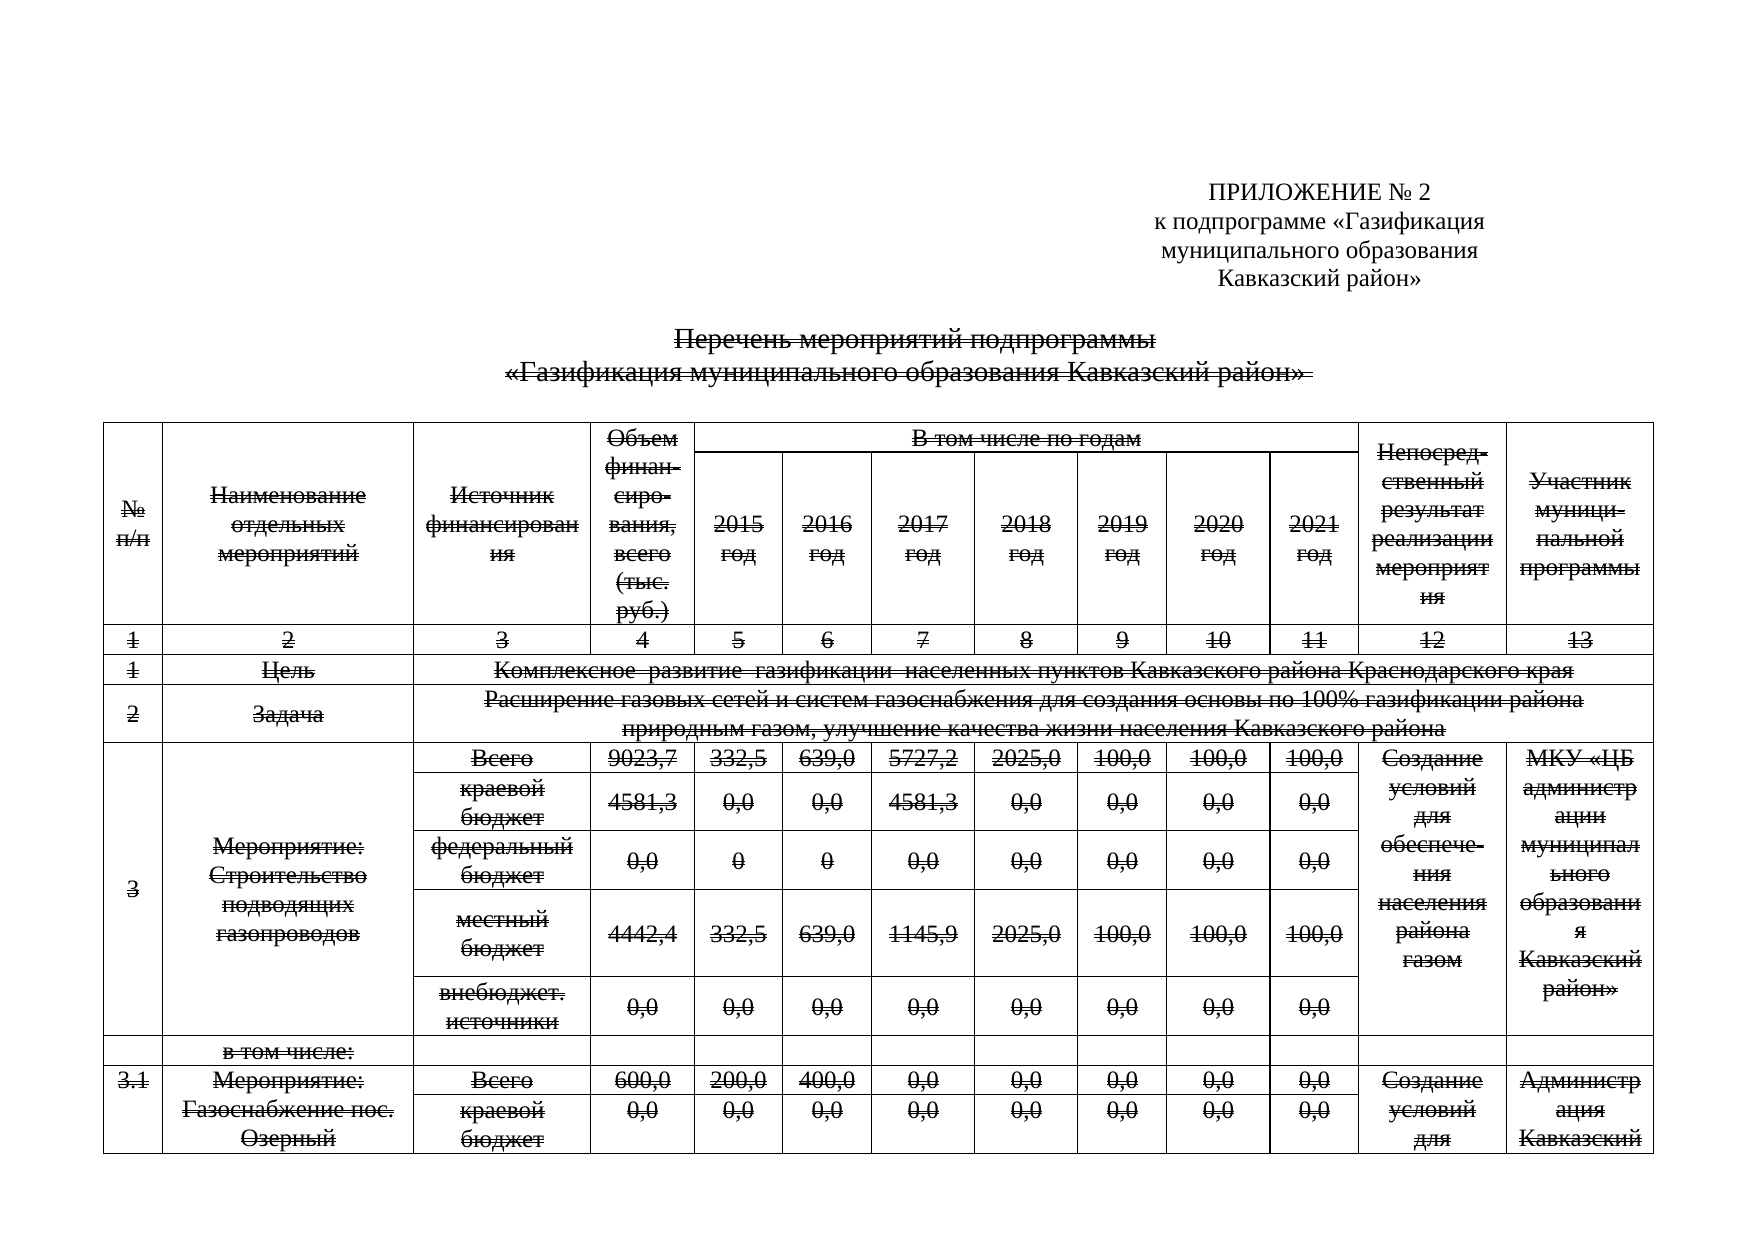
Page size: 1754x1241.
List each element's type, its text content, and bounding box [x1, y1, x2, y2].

table_cell 100,0 [1078, 890, 1166, 976]
table_cell 0,0 [1167, 831, 1269, 889]
table_cell 2015 год [695, 453, 782, 624]
list к подпрограмме «Газификация [1003, 206, 1636, 235]
table_header Наименование отдельных мероприятий [163, 423, 413, 624]
table_cell 0,0 [1078, 773, 1166, 830]
list муниципального образования [1003, 235, 1636, 263]
table_cell 0,0 [872, 1095, 974, 1153]
table_cell 100,0 [1078, 743, 1166, 772]
table_cell 2025,0 [975, 743, 1077, 772]
table_cell [1078, 1036, 1166, 1064]
table_cell МКУ «ЦБ администрации муниципального образования Кавказский район» [1507, 743, 1653, 1035]
table_cell 0,0 [1078, 831, 1166, 889]
table_cell 0,0 [591, 977, 694, 1035]
table_cell 332,5 [695, 743, 782, 772]
table_cell федеральный бюджет [414, 831, 590, 889]
table_cell 0,0 [1271, 977, 1358, 1035]
table_cell [1507, 1036, 1653, 1064]
table_cell 2018 год [975, 453, 1077, 624]
table_cell 100,0 [1271, 890, 1358, 976]
table_cell 0,0 [975, 977, 1077, 1035]
table_cell 9 [1078, 625, 1166, 654]
table_cell 2 [163, 625, 413, 654]
table_cell 0,0 [975, 1066, 1077, 1094]
table_cell [975, 1036, 1077, 1064]
table_cell 0,0 [1167, 1066, 1269, 1094]
table_cell 3 [104, 743, 162, 1035]
table_cell 0,0 [975, 773, 1077, 830]
table_header Источник финансирования [414, 423, 590, 624]
table_cell [414, 1036, 590, 1064]
table_cell 0,0 [1078, 1095, 1166, 1153]
table_cell 0,0 [783, 773, 871, 830]
table_cell 100,0 [1167, 743, 1269, 772]
table_cell [872, 1036, 974, 1064]
table_cell 200,0 [695, 1066, 782, 1094]
table_cell 0 [783, 831, 871, 889]
table_cell 2 [104, 685, 162, 742]
table_cell Всего [414, 1066, 590, 1094]
table_cell [1167, 1036, 1269, 1064]
table_cell 6 [783, 625, 871, 654]
table_cell 100,0 [1167, 890, 1269, 976]
table_cell 332,5 [695, 890, 782, 976]
table_cell 10 [1167, 625, 1269, 654]
table_cell 7 [872, 625, 974, 654]
table_cell 0,0 [783, 977, 871, 1035]
table_cell Расширение газовых сетей и систем газоснабжения для создания основы по 100% газификации района природным газом, улучшение качества жизни населения Кавказского района [414, 685, 1653, 742]
table_cell 1145,9 [872, 890, 974, 976]
table_cell 4581,3 [872, 773, 974, 830]
table_cell 5 [695, 625, 782, 654]
table_cell 0,0 [1167, 1095, 1269, 1153]
table_cell 2020 год [1167, 453, 1269, 624]
table_cell 4442,4 [591, 890, 694, 976]
table_cell 0,0 [1271, 831, 1358, 889]
table_cell Всего [414, 743, 590, 772]
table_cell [1359, 1066, 1506, 1153]
table_cell 0,0 [1078, 977, 1166, 1035]
table_cell Мероприятие: Строительство подводящих газопроводов [163, 743, 413, 1035]
table_cell 0,0 [1167, 977, 1269, 1035]
table_cell 0,0 [1271, 1066, 1358, 1094]
text «Газификация муниципального образования Кавказский район» [118, 354, 1636, 388]
table_cell 0,0 [783, 1095, 871, 1153]
table_cell [1271, 1036, 1358, 1064]
table_cell 0,0 [1167, 773, 1269, 830]
table_cell 5727,2 [872, 743, 974, 772]
table_cell 2025,0 [975, 890, 1077, 976]
table_cell Комплексное развитие газификации населенных пунктов Кавказского района Краснодарского края [414, 655, 1653, 683]
table_cell 4581,3 [591, 773, 694, 830]
table_cell 0,0 [872, 831, 974, 889]
table_cell 3.1 [104, 1066, 162, 1153]
table_cell краевой бюджет [414, 773, 590, 830]
table_cell краевой бюджет [414, 1095, 590, 1153]
table_cell 0,0 [872, 977, 974, 1035]
table_cell 1 [104, 625, 162, 654]
table_cell 3 [414, 625, 590, 654]
table_cell [695, 1036, 782, 1064]
table_cell 0,0 [1271, 1095, 1358, 1153]
table_cell внебюджет. источники [414, 977, 590, 1035]
table_cell 13 [1507, 625, 1653, 654]
table_cell 4 [591, 625, 694, 654]
table_cell 2017 год [872, 453, 974, 624]
table_cell Цель [163, 655, 413, 683]
table_cell 1 [104, 655, 162, 683]
table_cell Задача [163, 685, 413, 742]
table_cell 0,0 [695, 773, 782, 830]
table_cell 0,0 [591, 831, 694, 889]
table_cell 0,0 [695, 1095, 782, 1153]
table_cell в том числе: [163, 1036, 413, 1064]
table_header Участник муници-пальной программы [1507, 423, 1653, 624]
table_cell 0,0 [975, 831, 1077, 889]
table_cell 9023,7 [591, 743, 694, 772]
table_cell 639,0 [783, 743, 871, 772]
table_cell 400,0 [783, 1066, 871, 1094]
table_cell 0,0 [872, 1066, 974, 1094]
table_header Объем финан-сиро-вания, всего (тыс. руб.) [591, 423, 694, 624]
table_cell 12 [1359, 625, 1506, 654]
table_cell [104, 1036, 162, 1064]
table_cell Мероприятие: Газоснабжение пос. Озерный Кавказского района. 1-ый этап строительства (корректировка проекта, экспертиза) [163, 1066, 413, 1153]
table_cell 0,0 [591, 1095, 694, 1153]
table_cell 639,0 [783, 890, 871, 976]
table_cell Администрация Кавказский район [1507, 1066, 1653, 1153]
table_cell [783, 1036, 871, 1064]
table_cell местный бюджет [414, 890, 590, 976]
list Перечень мероприятий подпрограммы [193, 321, 1636, 354]
table_header Непосред-ственный результат реализации мероприятия [1359, 423, 1506, 624]
table_cell 0,0 [975, 1095, 1077, 1153]
table_header № п/п [104, 423, 162, 624]
table_cell [1359, 1036, 1506, 1064]
text Кавказский район» [1003, 263, 1636, 292]
table_cell 2021 год [1271, 453, 1358, 624]
table_cell 11 [1271, 625, 1358, 654]
table_cell 0,0 [1078, 1066, 1166, 1094]
table_header В том числе по годам [695, 423, 1358, 451]
table_cell 600,0 [591, 1066, 694, 1094]
text ПРИЛОЖЕНИЕ № 2 [1003, 177, 1636, 206]
table_cell 100,0 [1271, 743, 1358, 772]
table_cell 2019 год [1078, 453, 1166, 624]
table_cell Создание условий для обеспече-ния населения района газом [1359, 743, 1506, 1035]
table_cell [591, 1036, 694, 1064]
table_cell 0,0 [1271, 773, 1358, 830]
table_cell 0 [695, 831, 782, 889]
table_cell 0,0 [695, 977, 782, 1035]
table_cell 8 [975, 625, 1077, 654]
table_cell 2016 год [783, 453, 871, 624]
